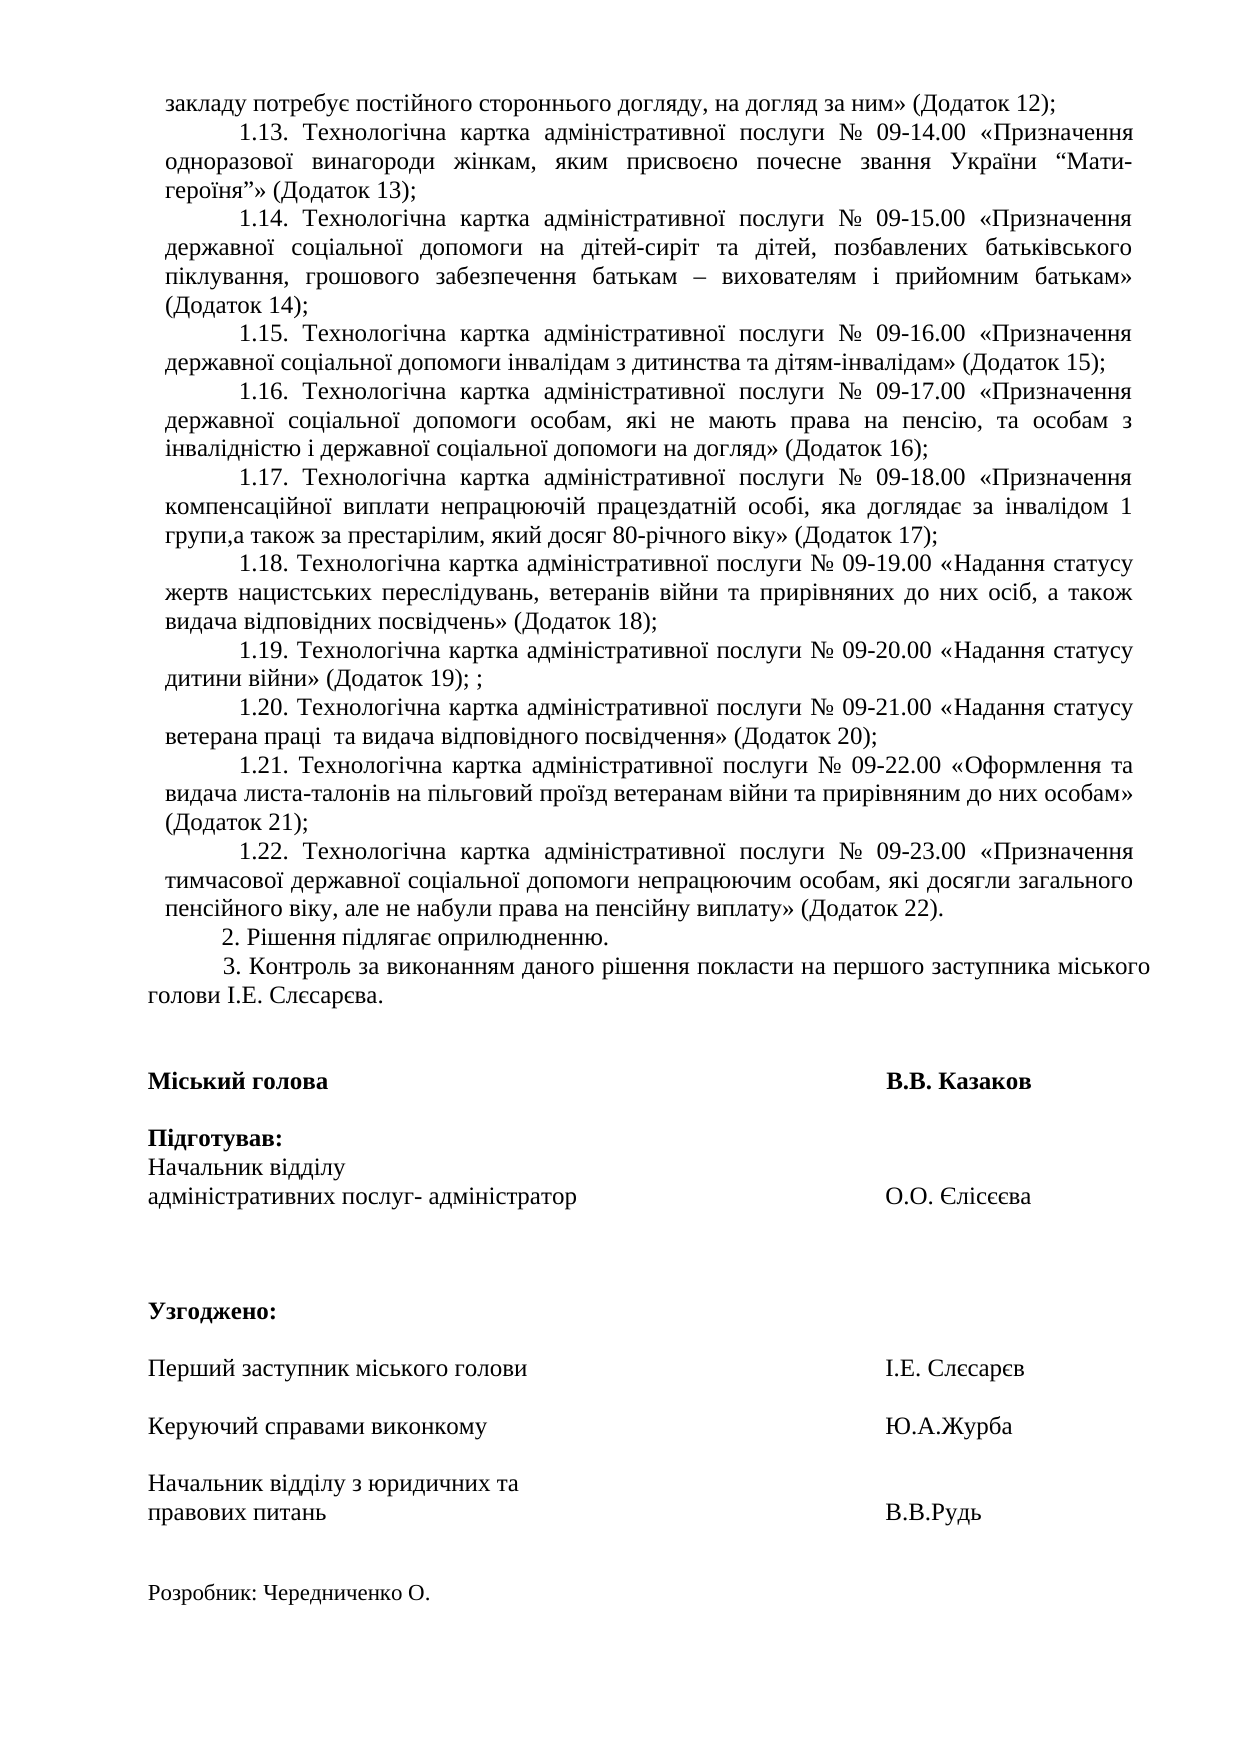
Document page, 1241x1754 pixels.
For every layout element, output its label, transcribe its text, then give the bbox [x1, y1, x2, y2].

subtitle 1.16. Технологічна картка адміністративної послуги № 09-17.00 «Призначення державної соціальної допомоги особам, які не мають права на пенсію, та особам з інвалідністю і державної соціальної допомоги на догляд» (Додаток 16); [165, 376, 1133, 462]
subtitle 1.17. Технологічна картка адміністративної послуги № 09-18.00 «Призначення компенсаційної виплати непрацюючій працездатній особі, яка доглядає за інвалідом 1 групи,а також за престарілим, який досяг 80-річного віку» (Додаток 17); [165, 462, 1133, 548]
text Розробник: Чередниченко О. [148, 1579, 1152, 1605]
text правових питань В.В.Рудь [148, 1497, 1152, 1526]
text Підготував: [148, 1123, 1152, 1152]
subtitle 1.15. Технологічна картка адміністративної послуги № 09-16.00 «Призначення державної соціальної допомоги інвалідам з дитинства та дітям-інвалідам» (Додаток 15); [165, 318, 1133, 376]
subtitle 1.13. Технологічна картка адміністративної послуги № 09-14.00 «Призначення одноразової винагороди жінкам, яким присвоєно почесне звання України “Мати-героїня”» (Додаток 13); [165, 117, 1133, 203]
text Узгоджено: [148, 1296, 1152, 1325]
subtitle 1.19. Технологічна картка адміністративної послуги № 09-20.00 «Надання статусу дитини війни» (Додаток 19); ; [165, 635, 1133, 692]
subtitle 1.14. Технологічна картка адміністративної послуги № 09-15.00 «Призначення державної соціальної допомоги на дітей-сиріт та дітей, позбавлених батьківського піклування, грошового забезпечення батькам – вихователям і прийомним батькам» (Додаток 14); [165, 203, 1133, 318]
text Керуючий справами виконкому Ю.А.Журба [148, 1411, 1152, 1440]
text Начальник відділу з юридичних та [148, 1468, 1152, 1497]
text 2. Рішення підлягає оприлюдненню. [148, 922, 1152, 951]
text адміністративних послуг- адміністратор О.О. Єлісєєва [148, 1181, 1152, 1210]
text Перший заступник міського голови І.Е. Слєсарєв [148, 1353, 1152, 1382]
text Начальник відділу [148, 1152, 1152, 1181]
subtitle 1.21. Технологічна картка адміністративної послуги № 09-22.00 «Оформлення та видача листа-талонів на пільговий проїзд ветеранам війни та прирівняним до них особам» (Додаток 21); [165, 750, 1133, 836]
subtitle 1.20. Технологічна картка адміністративної послуги № 09-21.00 «Надання статусу ветерана праці та видача відповідного посвідчення» (Додаток 20); [165, 692, 1133, 750]
subtitle 1.22. Технологічна картка адміністративної послуги № 09-23.00 «Призначення тимчасової державної соціальної допомоги непрацюючим особам, які досягли загального пенсійного віку, але не набули права на пенсійну виплату» (Додаток 22). [165, 836, 1133, 922]
text Міський голова В.В. Казаков [148, 1066, 1152, 1095]
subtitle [165, 88, 1133, 117]
text 3. Контроль за виконанням даного рішення покласти на першого заступника міського голови І.Е. Слєсарєва. [148, 951, 1152, 1008]
subtitle 1.18. Технологічна картка адміністративної послуги № 09-19.00 «Надання статусу жертв нацистських переслідувань, ветеранів війни та прирівняних до них осіб, а також видача відповідних посвідчень» (Додаток 18); [165, 548, 1133, 635]
